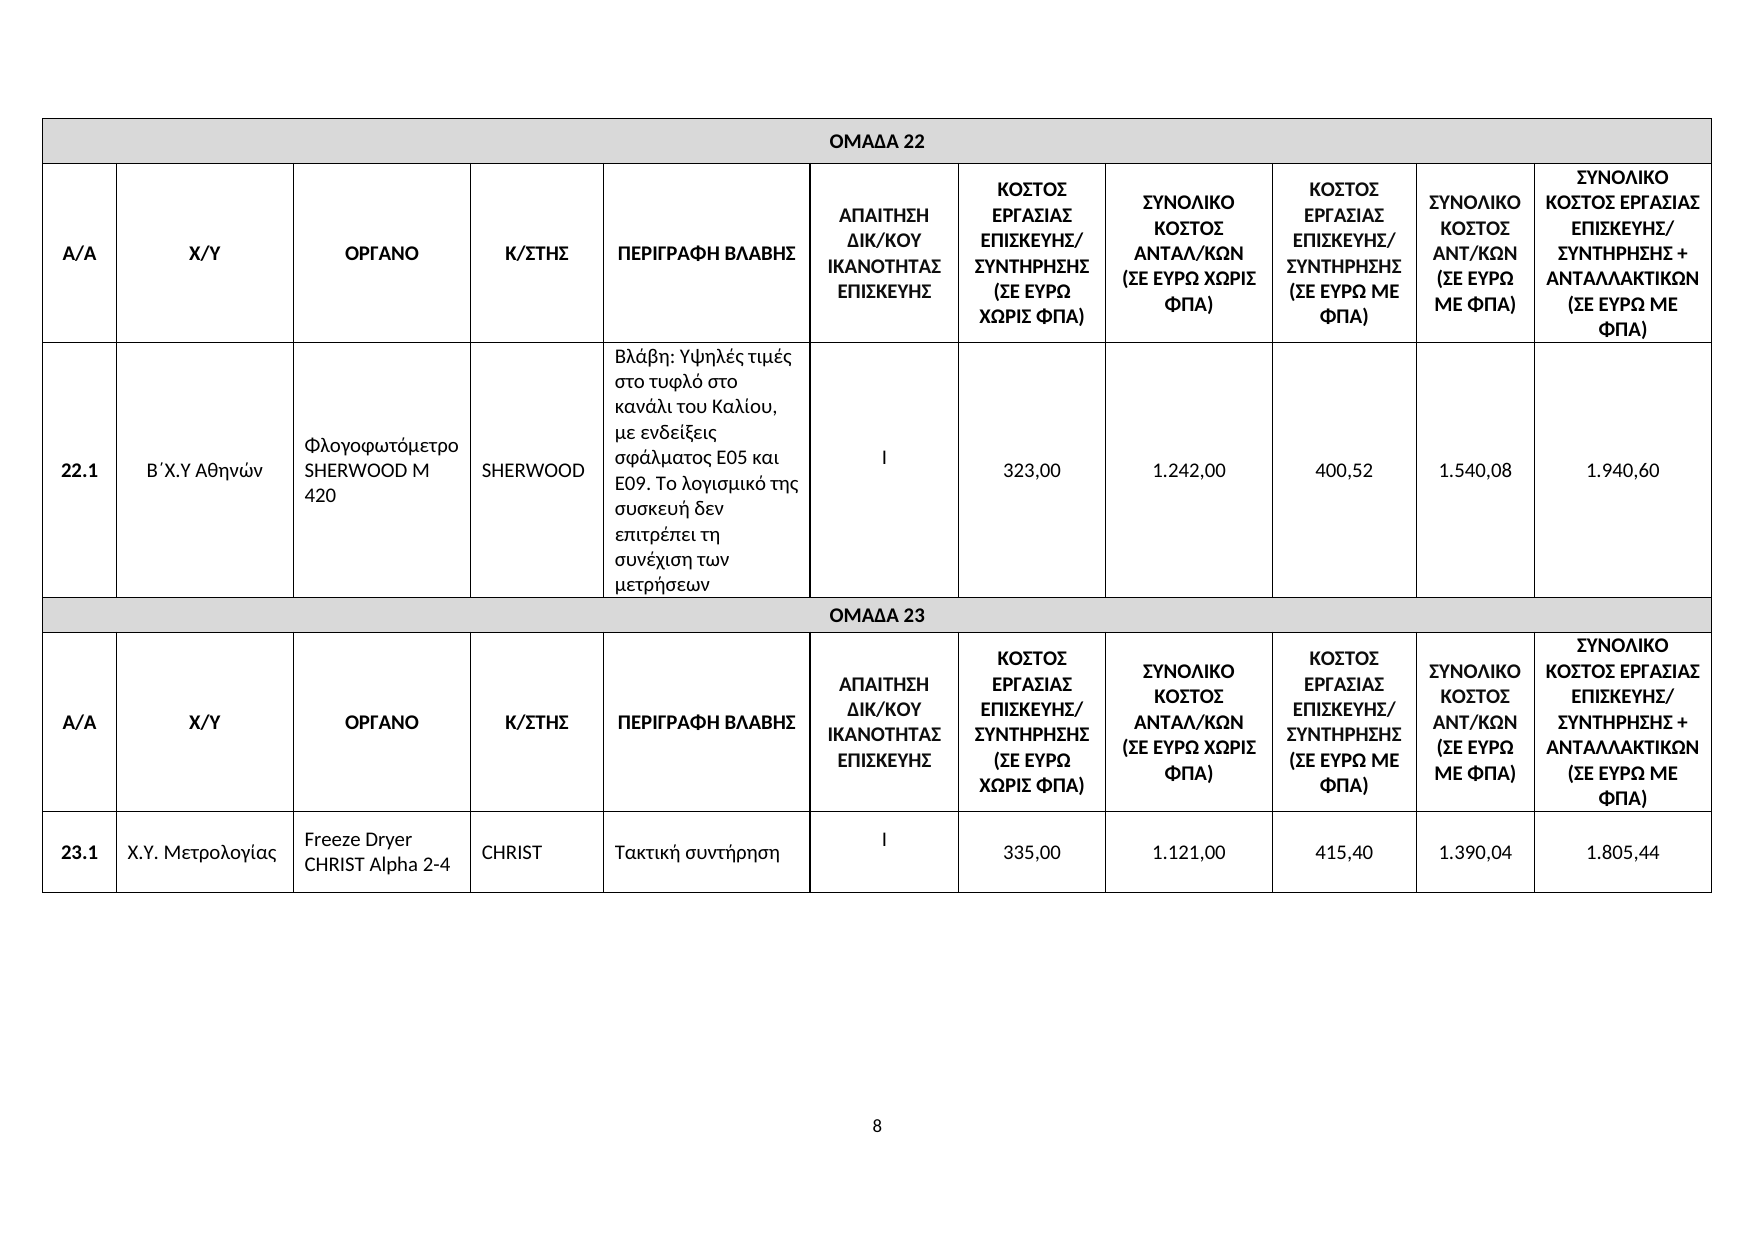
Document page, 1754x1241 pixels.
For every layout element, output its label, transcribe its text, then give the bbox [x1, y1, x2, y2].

table_cell 323,00 [959, 343, 1105, 597]
table_cell I [811, 812, 958, 892]
table_cell ΚΟΣΤΟΣ ΕΡΓΑΣΙΑΣ ΕΠΙΣΚΕΥΗΣ/ ΣΥΝΤΗΡΗΣΗΣ (ΣΕ ΕΥΡΩ ΜΕ ΦΠΑ) [1273, 633, 1416, 811]
table_cell I [811, 343, 958, 597]
table_cell Βλάβη: Υψηλές τιμές στο τυφλό στο κανάλι του Καλίου, με ενδείξεις σφάλματος Ε05 και Ε09. Το λογισμικό της συσκευή δεν επιτρέπει τη συνέχιση των μετρήσεων [604, 343, 809, 597]
table_cell ΚΟΣΤΟΣ ΕΡΓΑΣΙΑΣ ΕΠΙΣΚΕΥΗΣ/ ΣΥΝΤΗΡΗΣΗΣ (ΣΕ ΕΥΡΩ ΧΩΡΙΣ ΦΠΑ) [959, 164, 1105, 342]
table_cell Χ/Υ [117, 633, 293, 811]
table_cell 400,52 [1273, 343, 1416, 597]
table_cell 1.540,08 [1417, 343, 1534, 597]
table_cell 1.805,44 [1535, 812, 1711, 892]
table_cell ΚΟΣΤΟΣ ΕΡΓΑΣΙΑΣ ΕΠΙΣΚΕΥΗΣ/ ΣΥΝΤΗΡΗΣΗΣ (ΣΕ ΕΥΡΩ ΧΩΡΙΣ ΦΠΑ) [959, 633, 1105, 811]
table_cell CHRIST [471, 812, 603, 892]
table_header ΟΜΑΔΑ 22 [43, 119, 1711, 163]
table_cell A/A [43, 633, 116, 811]
table_cell ΣΥΝΟΛΙΚΟ ΚΟΣΤΟΣ ΑΝΤΑΛ/ΚΩΝ (ΣΕ ΕΥΡΩ ΧΩΡΙΣ ΦΠΑ) [1106, 164, 1272, 342]
table_cell ΣΥΝΟΛΙΚΟ ΚΟΣΤΟΣ ΑΝΤΑΛ/ΚΩΝ (ΣΕ ΕΥΡΩ ΧΩΡΙΣ ΦΠΑ) [1106, 633, 1272, 811]
table_cell A/A [43, 164, 116, 342]
table_cell Χ.Υ. Μετρολογίας [117, 812, 293, 892]
table_cell Τακτική συντήρηση [604, 812, 809, 892]
table_cell Freeze Dryer CHRIST Alpha 2-4 [294, 812, 470, 892]
table_cell ΚΟΣΤΟΣ ΕΡΓΑΣΙΑΣ ΕΠΙΣΚΕΥΗΣ/ ΣΥΝΤΗΡΗΣΗΣ (ΣΕ ΕΥΡΩ ΜΕ ΦΠΑ) [1273, 164, 1416, 342]
table_cell 1.242,00 [1106, 343, 1272, 597]
table_cell Κ/ΣΤΗΣ [471, 164, 603, 342]
table_cell 1.390,04 [1417, 812, 1534, 892]
table_cell 1.940,60 [1535, 343, 1711, 597]
table_cell Κ/ΣΤΗΣ [471, 633, 603, 811]
table_cell ΟΡΓΑΝΟ [294, 633, 470, 811]
table_cell ΣΥΝΟΛΙΚΟ ΚΟΣΤΟΣ ΕΡΓΑΣΙΑΣ ΕΠΙΣΚΕΥΗΣ/ ΣΥΝΤΗΡΗΣΗΣ + ΑΝΤΑΛΛΑΚΤΙΚΩΝ (ΣΕ ΕΥΡΩ ΜΕ ΦΠΑ) [1535, 633, 1711, 811]
table_cell ΣΥΝΟΛΙΚΟ ΚΟΣΤΟΣ ΑΝΤ/ΚΩΝ (ΣΕ ΕΥΡΩ ΜΕ ΦΠΑ) [1417, 164, 1534, 342]
table_cell ΑΠΑΙΤΗΣΗ ΔΙΚ/ΚΟΥ ΙΚΑΝΟΤΗΤΑΣ ΕΠΙΣΚΕΥΗΣ [811, 164, 958, 342]
table_cell 1.121,00 [1106, 812, 1272, 892]
table_cell ΠΕΡΙΓΡΑΦΗ ΒΛΑΒΗΣ [604, 633, 809, 811]
table_cell SHERWOOD [471, 343, 603, 597]
table_cell 415,40 [1273, 812, 1416, 892]
table_cell ΣΥΝΟΛΙΚΟ ΚΟΣΤΟΣ ΕΡΓΑΣΙΑΣ ΕΠΙΣΚΕΥΗΣ/ ΣΥΝΤΗΡΗΣΗΣ + ΑΝΤΑΛΛΑΚΤΙΚΩΝ (ΣΕ ΕΥΡΩ ΜΕ ΦΠΑ) [1535, 164, 1711, 342]
table_cell Β΄Χ.Υ Αθηνών [117, 343, 293, 597]
table_cell ΣΥΝΟΛΙΚΟ ΚΟΣΤΟΣ ΑΝΤ/ΚΩΝ (ΣΕ ΕΥΡΩ ΜΕ ΦΠΑ) [1417, 633, 1534, 811]
table_cell ΟΜΑΔΑ 23 [43, 598, 1711, 632]
table_cell 335,00 [959, 812, 1105, 892]
table_cell Χ/Υ [117, 164, 293, 342]
table_cell ΑΠΑΙΤΗΣΗ ΔΙΚ/ΚΟΥ ΙΚΑΝΟΤΗΤΑΣ ΕΠΙΣΚΕΥΗΣ [811, 633, 958, 811]
table_cell ΟΡΓΑΝΟ [294, 164, 470, 342]
table_cell Φλογοφωτόμετρο SHERWOOD M 420 [294, 343, 470, 597]
table_cell ΠΕΡΙΓΡΑΦΗ ΒΛΑΒΗΣ [604, 164, 809, 342]
table_cell 22.1 [43, 343, 116, 597]
table_cell 23.1 [43, 812, 116, 892]
